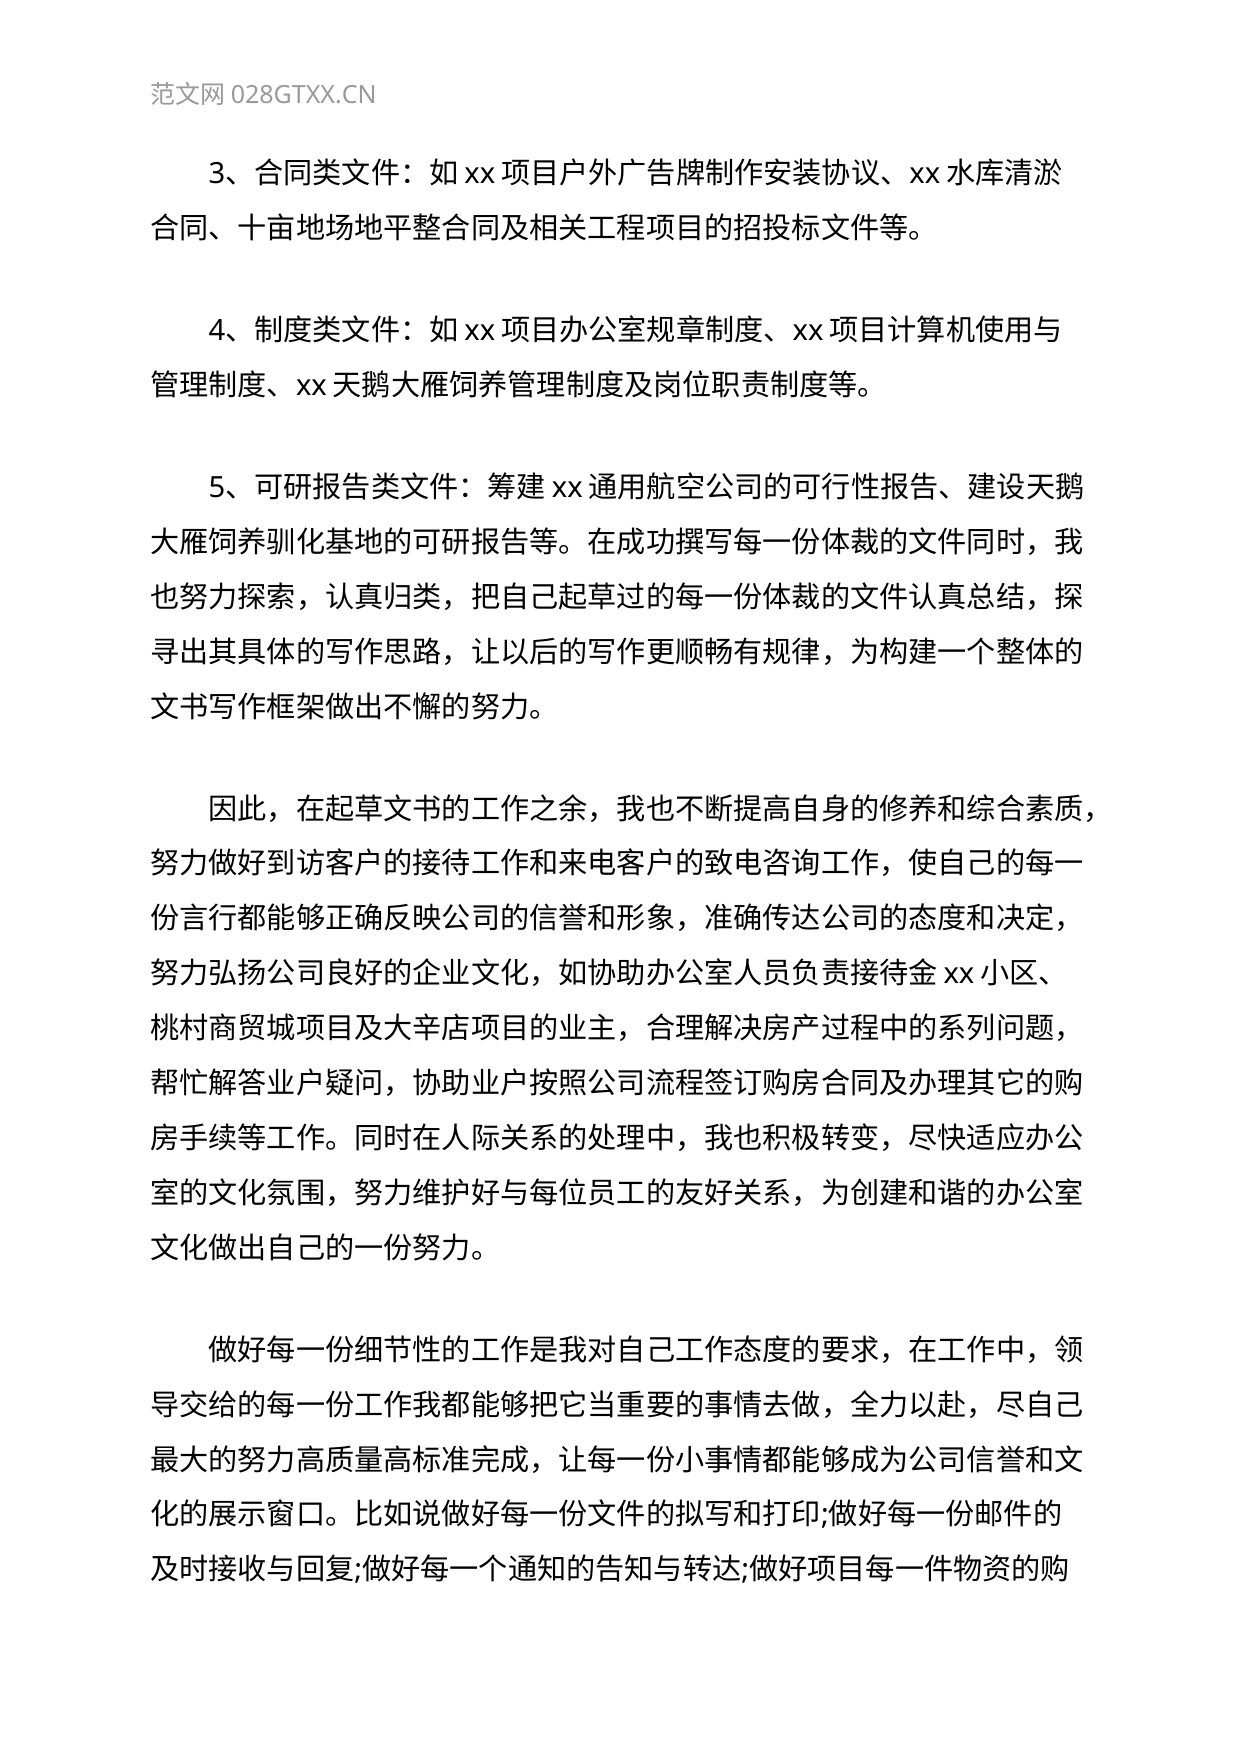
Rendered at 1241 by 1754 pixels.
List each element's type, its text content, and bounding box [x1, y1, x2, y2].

text 3、合同类文件：如xx项目户外广告牌制作安装协议、xx水库清淤合同、十亩地场地平整合同及相关工程项目的招投标文件等。 [150, 150, 1090, 247]
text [150, 1326, 1090, 1588]
text 因此，在起草文书的工作之余，我也不断提高自身的修养和综合素质，努力做好到访客户的接待工作和来电客户的致电咨询工作，使自己的每一份言行都能够正确反映公司的信誉和形象，准确传达公司的态度和决定，努力弘扬公司良好的企业文化，如协助办公室人员负责接待金xx小区、桃村商贸城项目及大辛店项目的业主，合理解决房产过程中的系列问题，帮忙解答业户疑问，协助业户按照公司流程签订购房合同及办理其它的购房手续等工作。同时在人际关系的处理中，我也积极转变，尽快适应办公室的文化氛围，努力维护好与每位员工的友好关系，为创建和谐的办公室文化做出自己的一份努力。 [150, 785, 1090, 1267]
text 4、制度类文件：如xx项目办公室规章制度、xx项目计算机使用与管理制度、xx天鹅大雁饲养管理制度及岗位职责制度等。 [150, 307, 1090, 404]
text 5、可研报告类文件：筹建xx通用航空公司的可行性报告、建设天鹅大雁饲养驯化基地的可研报告等。在成功撰写每一份体裁的文件同时，我也努力探索，认真归类，把自己起草过的每一份体裁的文件认真总结，探寻出其具体的写作思路，让以后的写作更顺畅有规律，为构建一个整体的文书写作框架做出不懈的努力。 [150, 464, 1090, 726]
